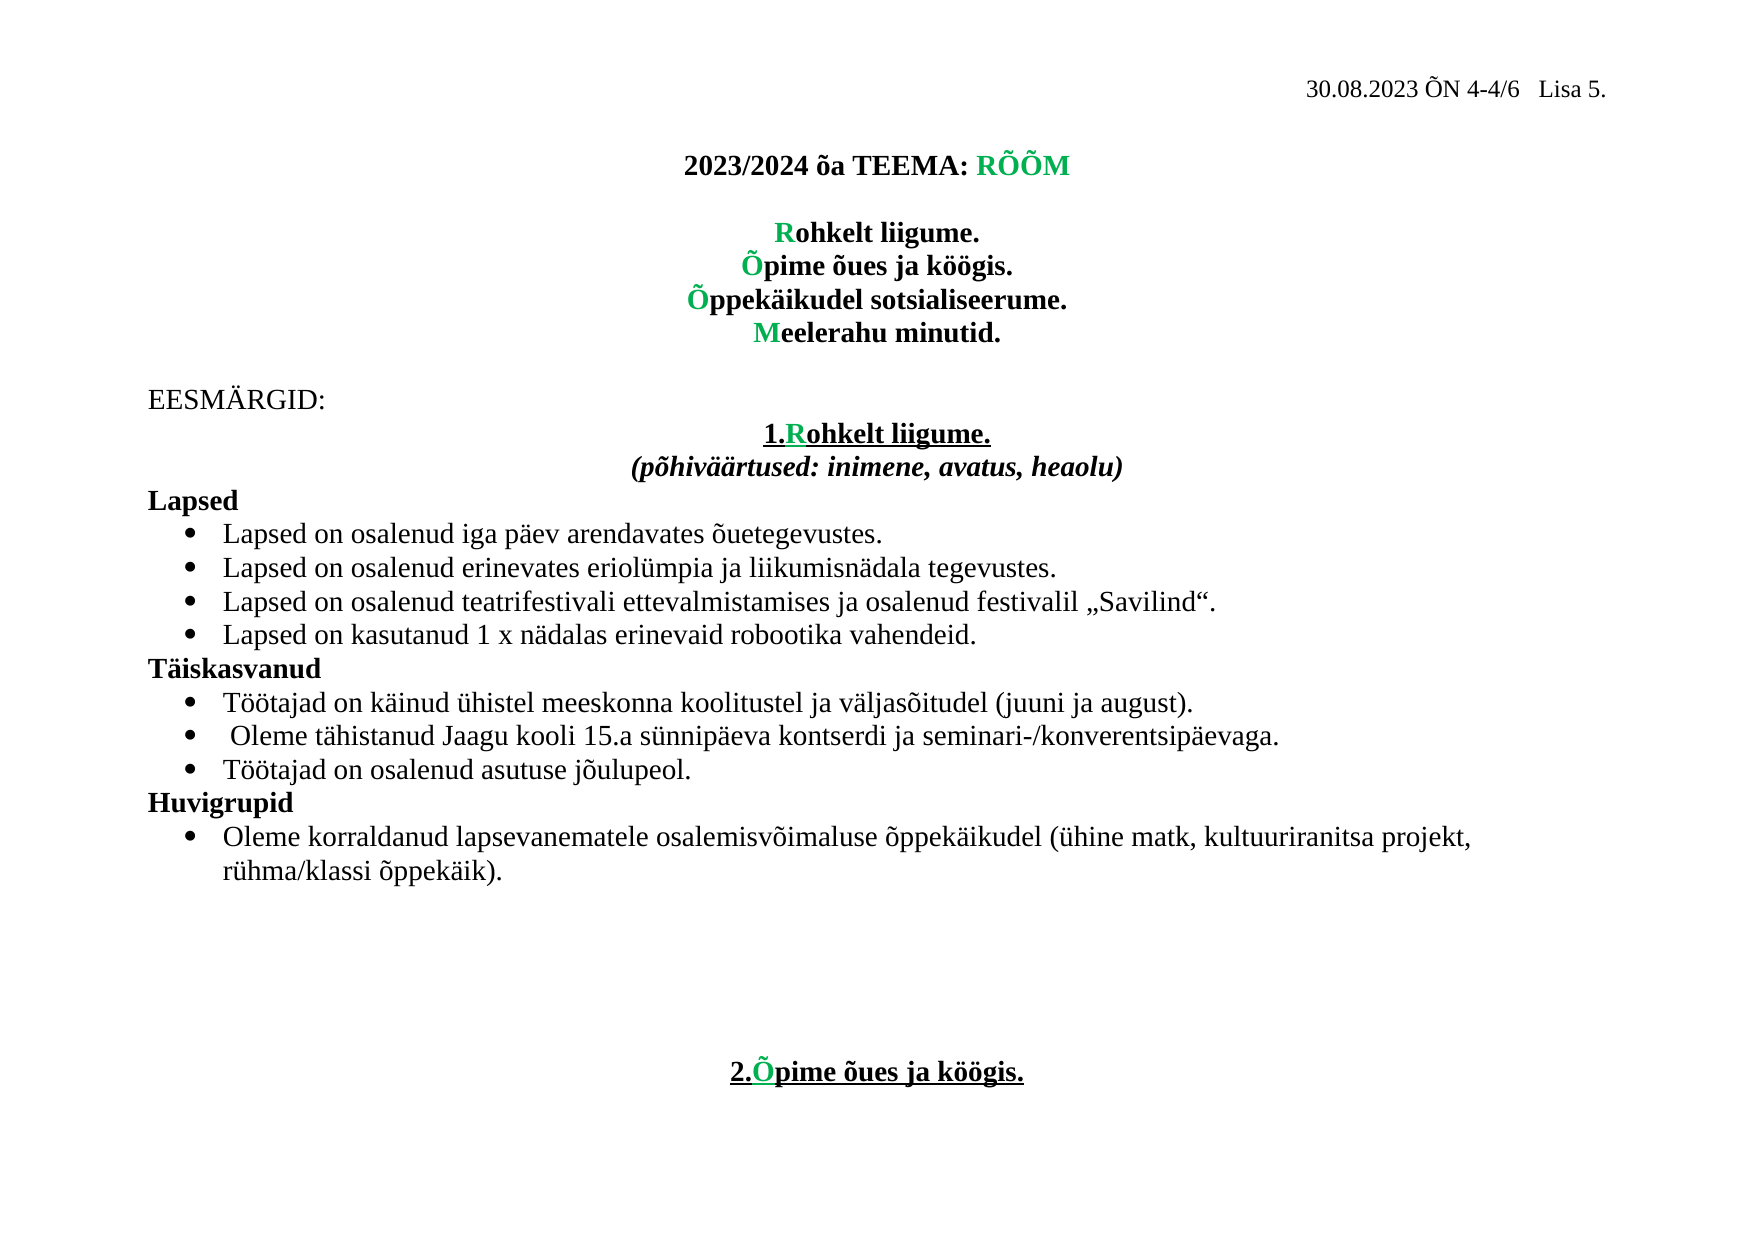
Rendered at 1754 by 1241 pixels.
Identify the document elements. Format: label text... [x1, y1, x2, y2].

list Lapsed on kasutanud 1 x nädalas erinevaid robootika vahendeid. [185, 617, 1606, 651]
list Lapsed on osalenud erinevates eriolümpia ja liikumisnädala tegevustes. [185, 550, 1606, 584]
list Lapsed on osalenud iga päev arendavates õuetegevustes. [185, 517, 1606, 550]
list Töötajad on osalenud asutuse jõulupeol. [185, 752, 1606, 786]
text 2023/2024 õa TEEMA: RÕÕM [148, 148, 1606, 181]
text Meelerahu minutid. [148, 315, 1606, 349]
list Lapsed on osalenud teatrifestivali ettevalmistamises ja osalenud festivalil „Savilind“. [185, 584, 1606, 617]
text Täiskasvanud [148, 651, 1606, 685]
text 2.Õpime õues ja köögis. [148, 1054, 1606, 1088]
text 1.Rohkelt liigume. [148, 416, 1606, 449]
text Lapsed [148, 483, 1606, 517]
list Töötajad on käinud ühistel meeskonna koolitustel ja väljasõitudel (juuni ja august). [185, 685, 1606, 718]
list Oleme tähistanud Jaagu kooli 15.a sünnipäeva kontserdi ja seminari-/konverentsipäevaga. [185, 718, 1606, 752]
text Huvigrupid [148, 786, 1606, 819]
text Õpime õues ja köögis. [148, 248, 1606, 282]
text Rohkelt liigume. [148, 215, 1606, 248]
list Oleme korraldanud lapsevanematele osalemisvõimaluse õppekäikudel (ühine matk, kultuuriranitsa projekt, rühma/klassi õppekäik). [185, 819, 1606, 886]
text EESMÄRGID: [148, 382, 1606, 416]
text Õppekäikudel sotsialiseerume. [148, 282, 1606, 315]
text (põhiväärtused: inimene, avatus, heaolu) [148, 449, 1606, 483]
